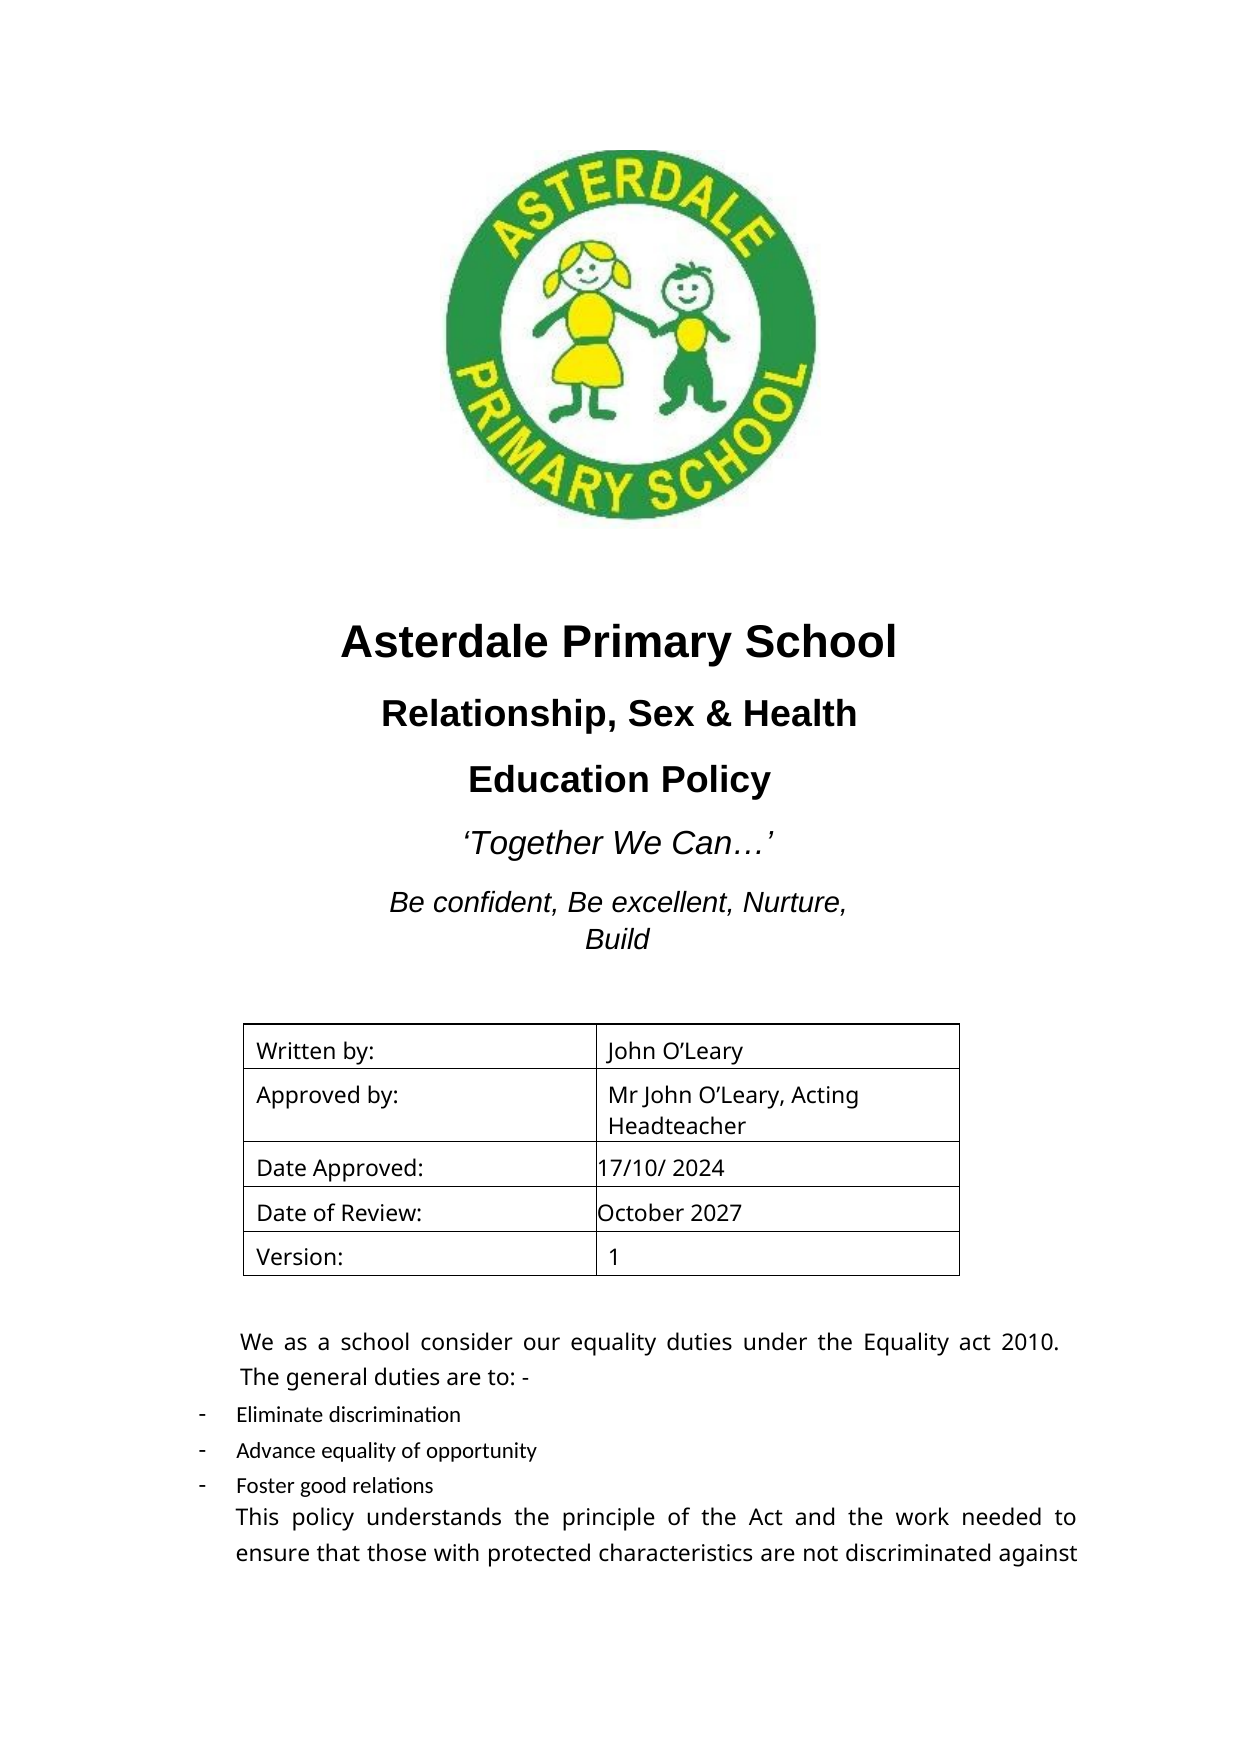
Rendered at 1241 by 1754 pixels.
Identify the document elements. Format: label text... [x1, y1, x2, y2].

table_cell October 2027 [597, 1187, 959, 1231]
title Asterdale Primary School Relationship, Sex & Health Education Policy [306, 614, 932, 801]
table_cell Version: [244, 1232, 596, 1275]
table_cell Date of Review: [244, 1187, 596, 1231]
table_cell 1 [597, 1232, 959, 1275]
table_cell 17/10/ 2024 [597, 1142, 959, 1186]
text ‘Together We Can…’ [363, 824, 875, 862]
table_header Written by: [244, 1025, 596, 1068]
text We as a school consider our equality duties under the Equality act 2010. The general duties are to: - [240, 1326, 1060, 1392]
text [235, 1501, 1078, 1568]
text Be confident, Be excellent, Nurture, Build [363, 886, 874, 955]
table_cell Mr John O’Leary, Acting Headteacher [597, 1069, 959, 1141]
list Foster good relations [198, 1469, 1090, 1499]
list Advance equality of opportunity [198, 1434, 1090, 1464]
picture [439, 150, 822, 529]
list Eliminate discrimination [198, 1398, 1090, 1429]
table_cell Date Approved: [244, 1142, 596, 1186]
table_header John O’Leary [597, 1025, 959, 1068]
table_cell Approved by: [244, 1069, 596, 1141]
